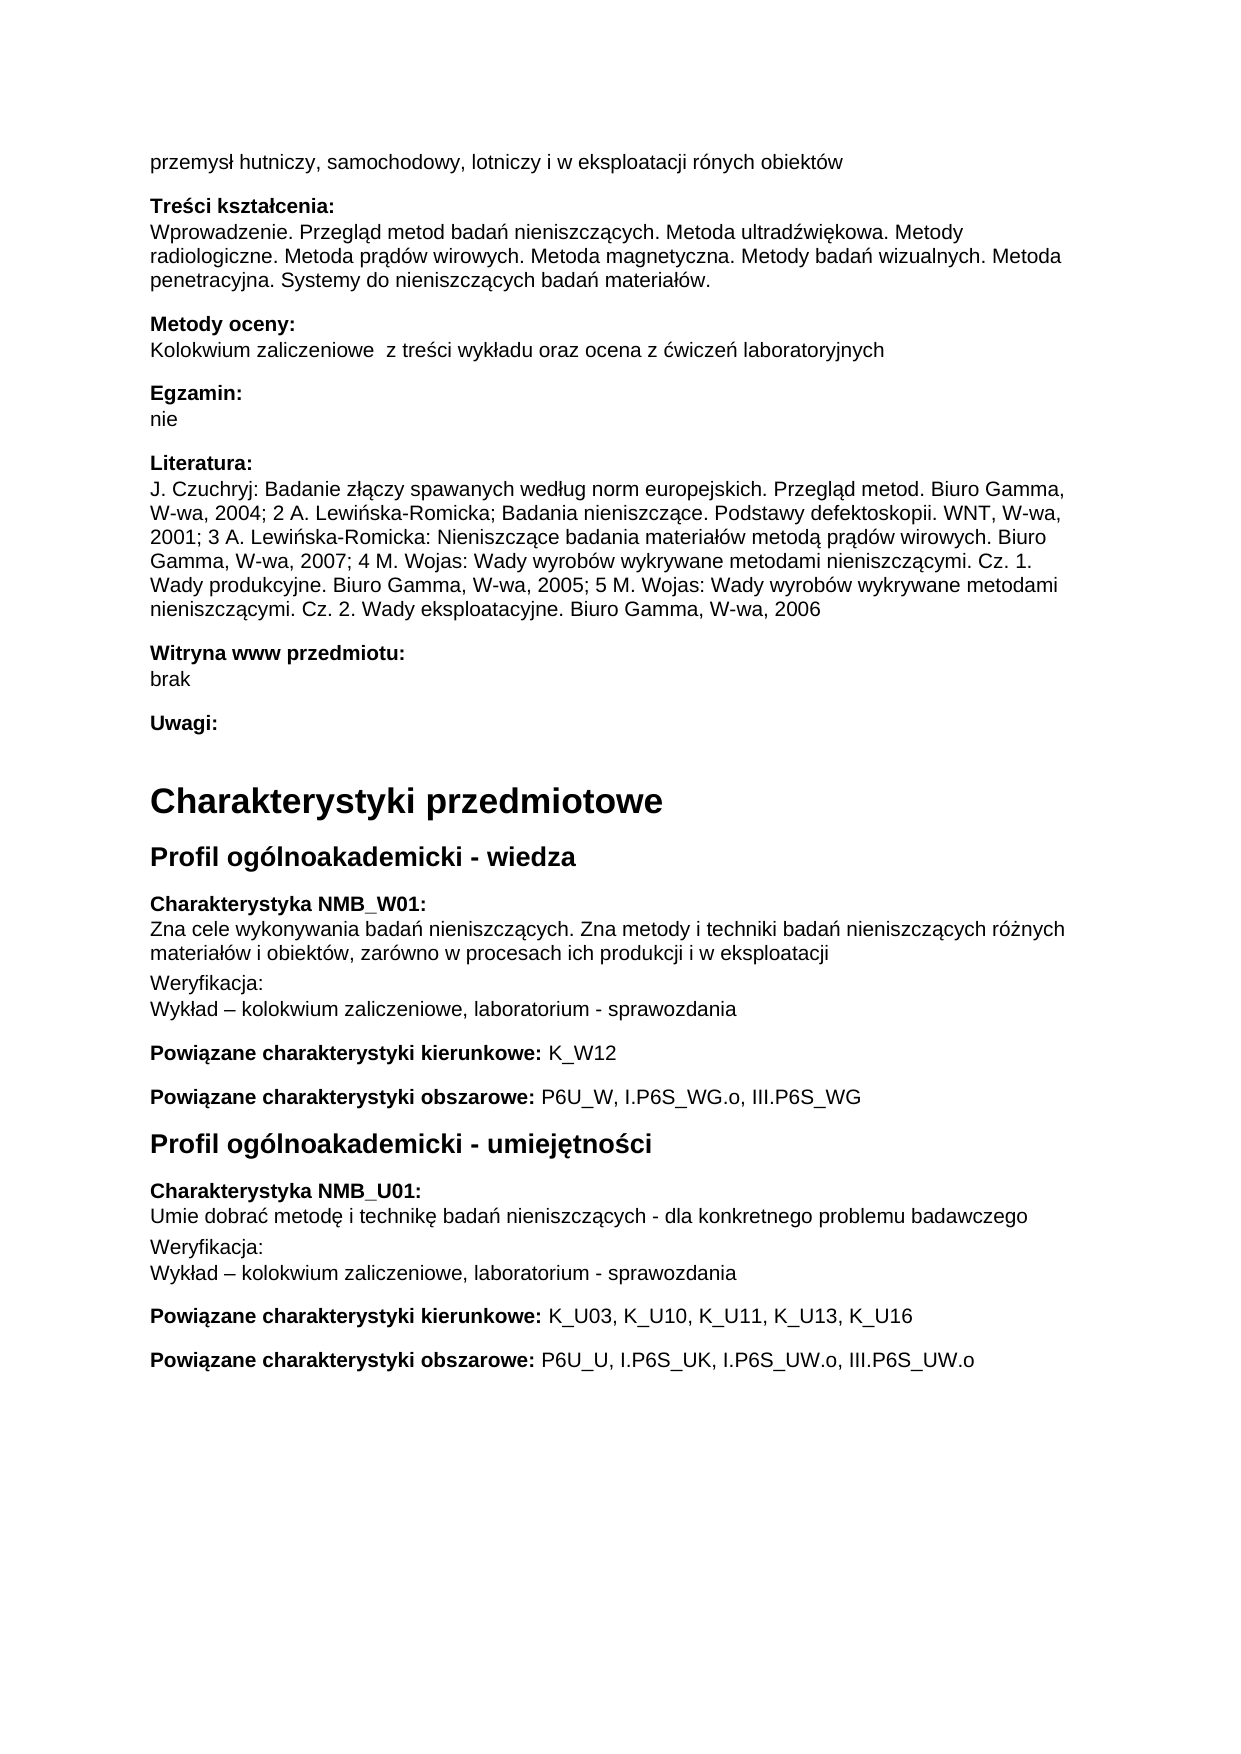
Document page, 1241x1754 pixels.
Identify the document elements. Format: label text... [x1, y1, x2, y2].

text Charakterystyka NMB_U01: [150, 1179, 1090, 1203]
text Powiązane charakterystyki kierunkowe: K_U03, K_U10, K_U11, K_U13, K_U16 [150, 1304, 1090, 1328]
text Powiązane charakterystyki obszarowe: P6U_W, I.P6S_WG.o, III.P6S_WG [150, 1084, 1090, 1108]
text Treści kształcenia: [150, 194, 1090, 218]
text Egzamin: [150, 381, 1090, 405]
text Zna cele wykonywania badań nieniszczących. Zna metody i techniki badań nieniszczących różnych materiałów i obiektów, zarówno w procesach ich produkcji i w eksploatacji [150, 917, 1090, 965]
text Kolokwium zaliczeniowe z treści wykładu oraz ocena z ćwiczeń laboratoryjnych [150, 337, 1090, 361]
text Literatura: [150, 451, 1090, 475]
text Powiązane charakterystyki obszarowe: P6U_U, I.P6S_UK, I.P6S_UW.o, III.P6S_UW.o [150, 1348, 1090, 1372]
text Weryfikacja: [150, 1234, 1090, 1258]
text Uwagi: [150, 710, 1090, 734]
subtitle Profil ogólnoakademicki - umiejętności [150, 1128, 1090, 1159]
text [150, 150, 1090, 174]
text brak [150, 667, 1090, 691]
text nie [150, 407, 1090, 431]
text Metody oceny: [150, 311, 1090, 335]
text Wykład – kolokwium zaliczeniowe, laboratorium - sprawozdania [150, 1261, 1090, 1284]
text Wprowadzenie. Przegląd metod badań nieniszczących. Metoda ultradźwiękowa. Metody radiologiczne. Metoda prądów wirowych. Metoda magnetyczna. Metody badań wizualnych. Metoda penetracyjna. Systemy do nieniszczących badań materiałów. [150, 220, 1090, 292]
text Witryna www przedmiotu: [150, 641, 1090, 664]
subtitle Charakterystyki przedmiotowe [150, 780, 1090, 821]
text Weryfikacja: [150, 971, 1090, 995]
text Wykład – kolokwium zaliczeniowe, laboratorium - sprawozdania [150, 997, 1090, 1021]
subtitle Profil ogólnoakademicki - wiedza [150, 841, 1090, 872]
text Charakterystyka NMB_W01: [150, 892, 1090, 916]
text Umie dobrać metodę i technikę badań nieniszczących - dla konkretnego problemu badawczego [150, 1204, 1090, 1228]
text J. Czuchryj: Badanie złączy spawanych według norm europejskich. Przegląd metod. Biuro Gamma, W-wa, 2004; 2 A. Lewińska-Romicka; Badania nieniszczące. Podstawy defektoskopii. WNT, W-wa, 2001; 3 A. Lewińska-Romicka: Nieniszczące badania materiałów metodą prądów wirowych. Biuro Gamma, W-wa, 2007; 4 M. Wojas: Wady wyrobów wykrywane metodami nieniszczącymi. Cz. 1. Wady produkcyjne. Biuro Gamma, W-wa, 2005; 5 M. Wojas: Wady wyrobów wykrywane metodami nieniszczącymi. Cz. 2. Wady eksploatacyjne. Biuro Gamma, W-wa, 2006 [150, 477, 1090, 621]
text Powiązane charakterystyki kierunkowe: K_W12 [150, 1041, 1090, 1065]
